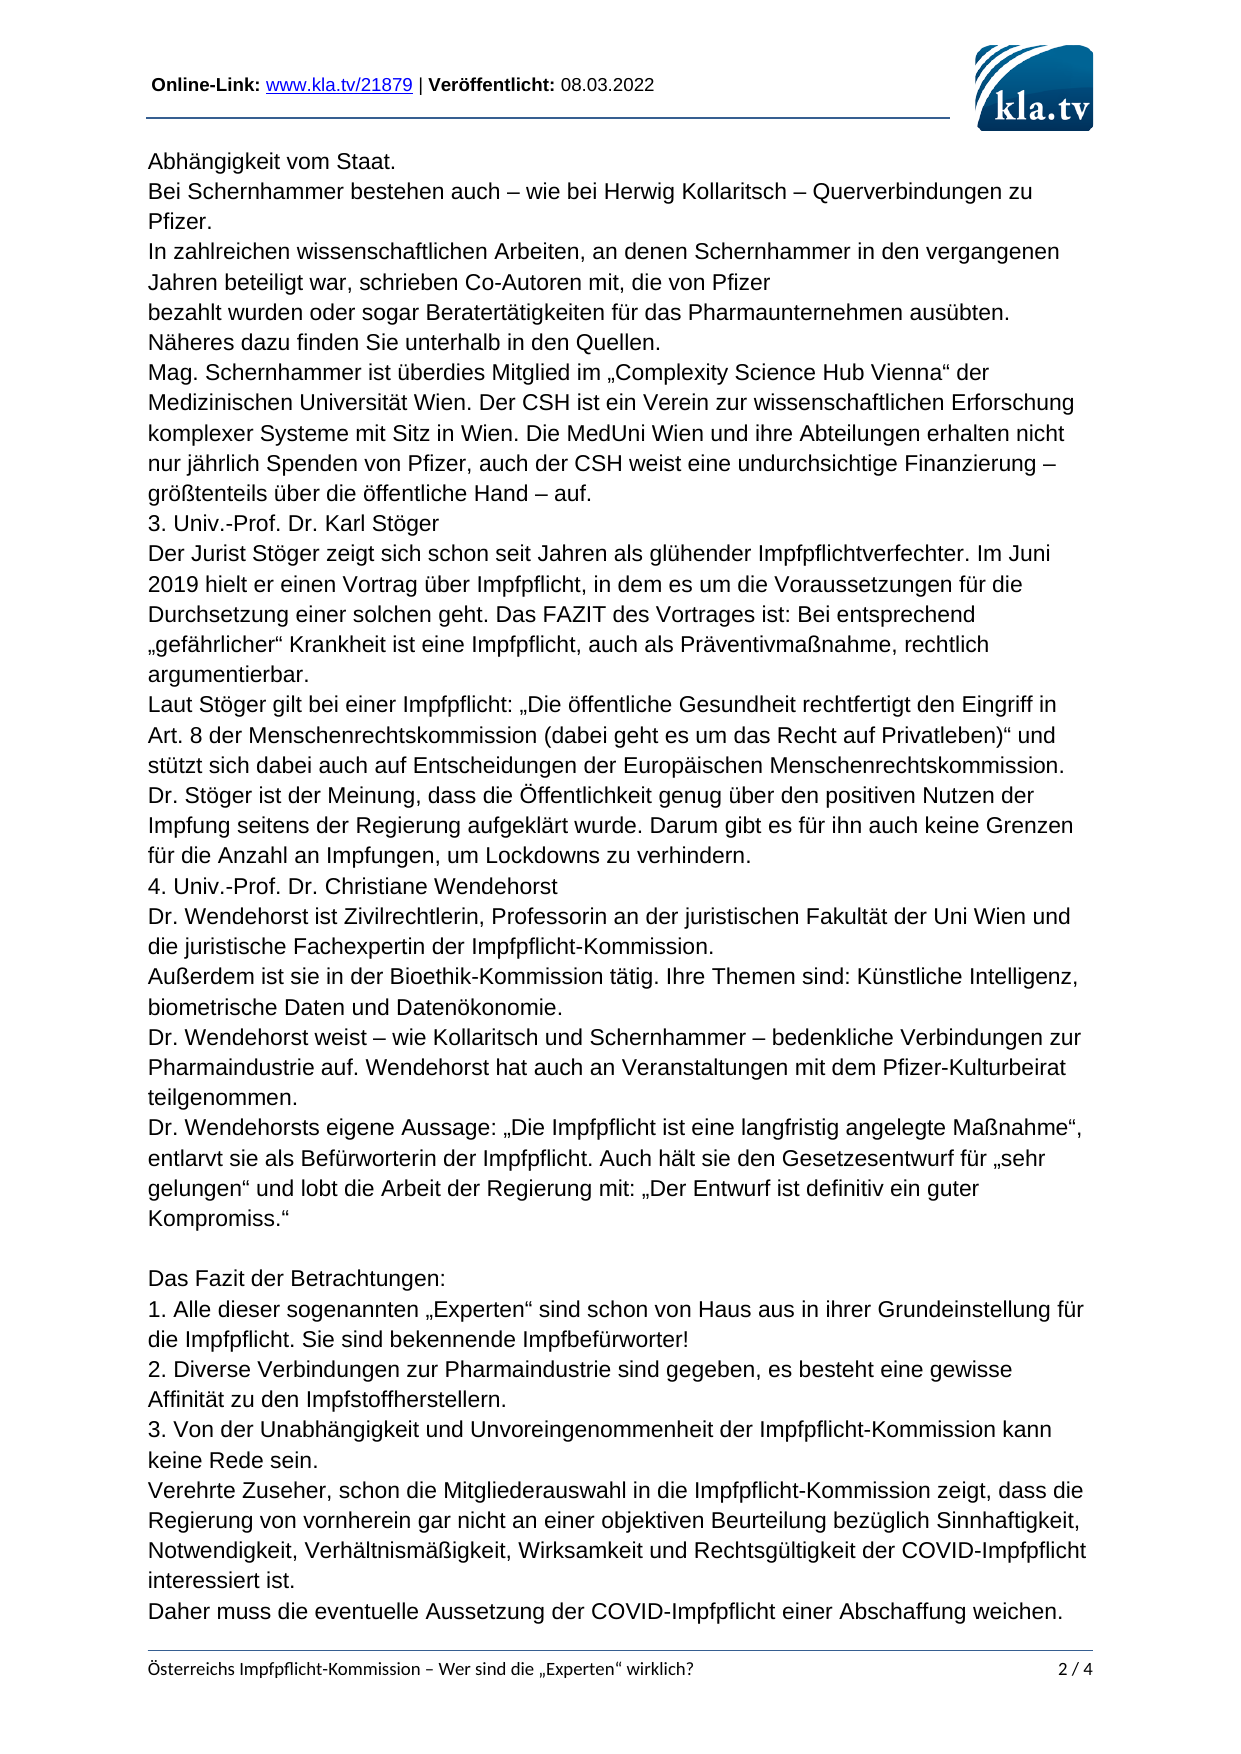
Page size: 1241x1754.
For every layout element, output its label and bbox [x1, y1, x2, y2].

text [148, 148, 1093, 1624]
